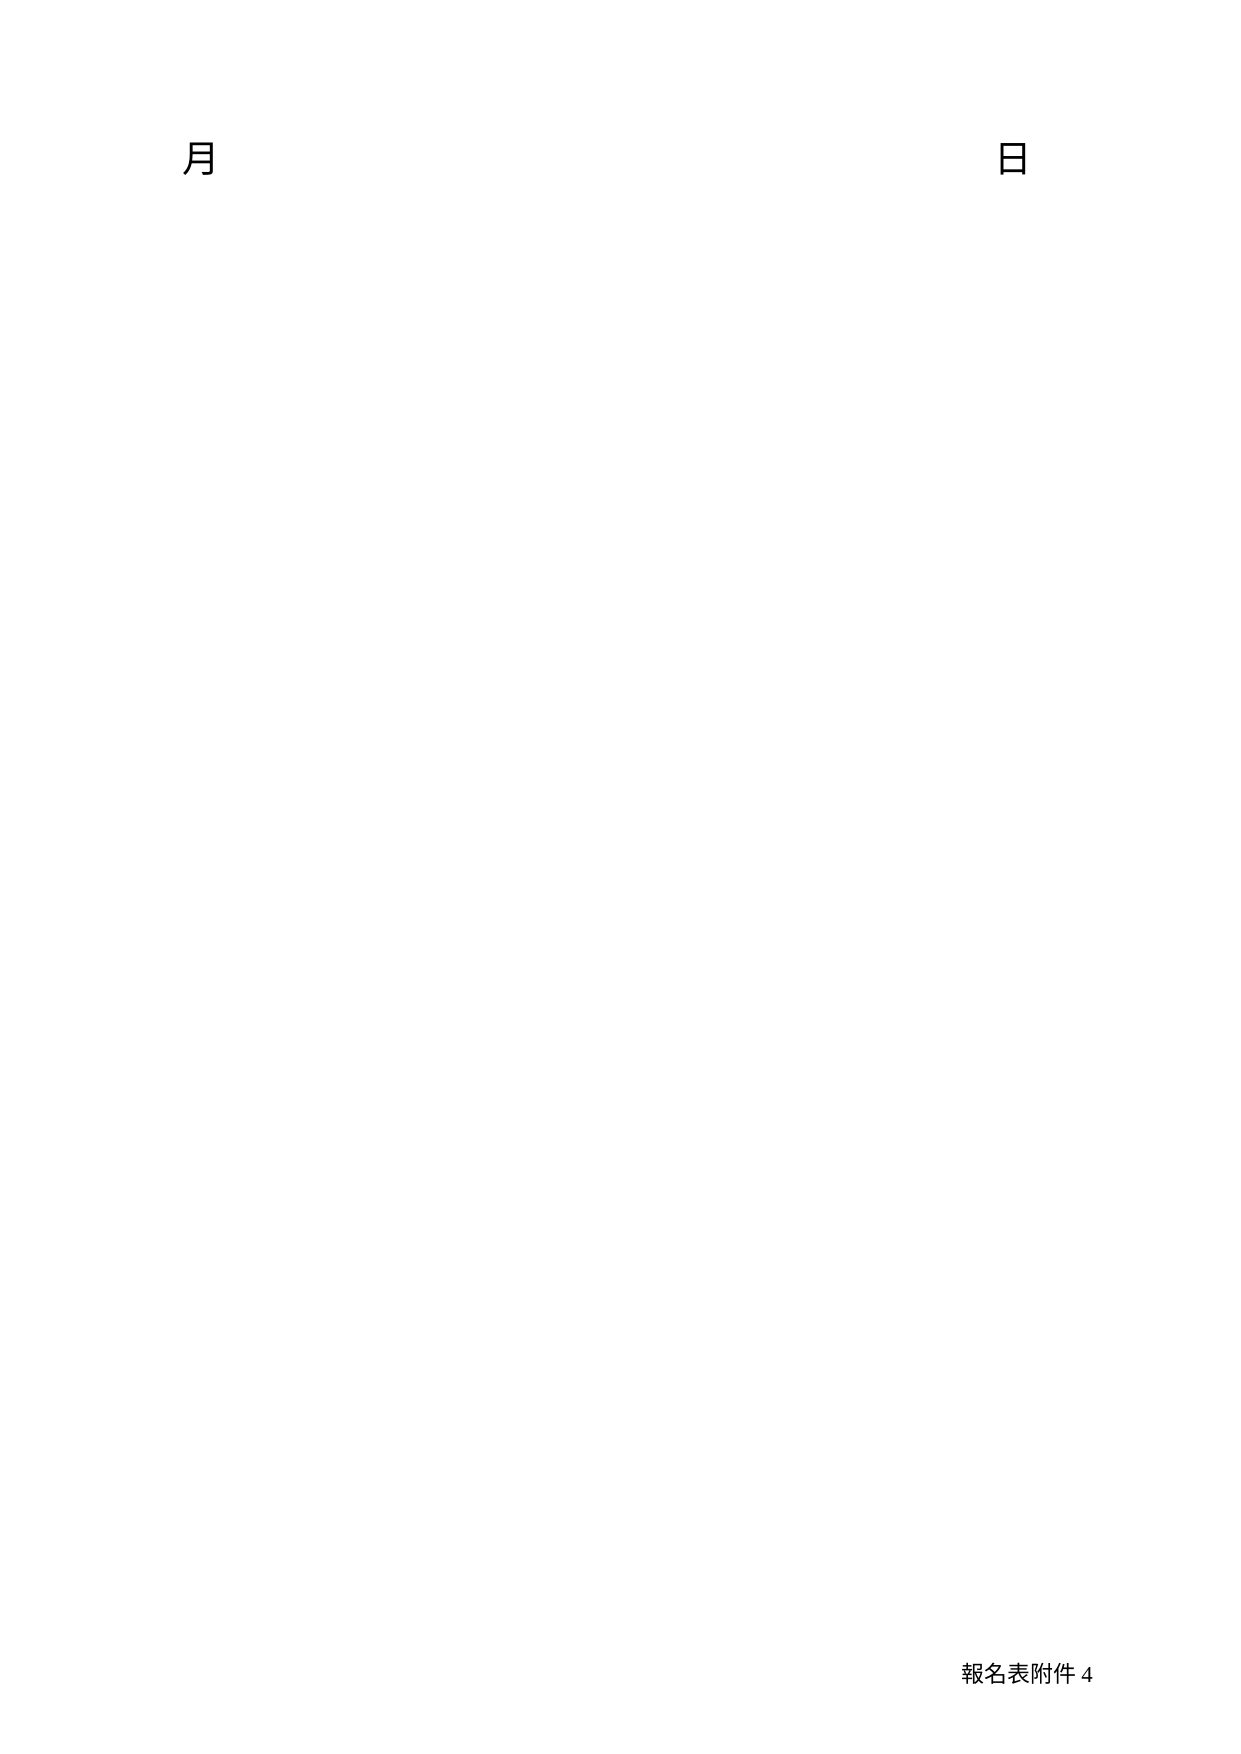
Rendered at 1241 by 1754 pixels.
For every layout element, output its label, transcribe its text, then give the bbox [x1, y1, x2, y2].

text 中 華 民 國 年 月 日 [183, 122, 1058, 190]
